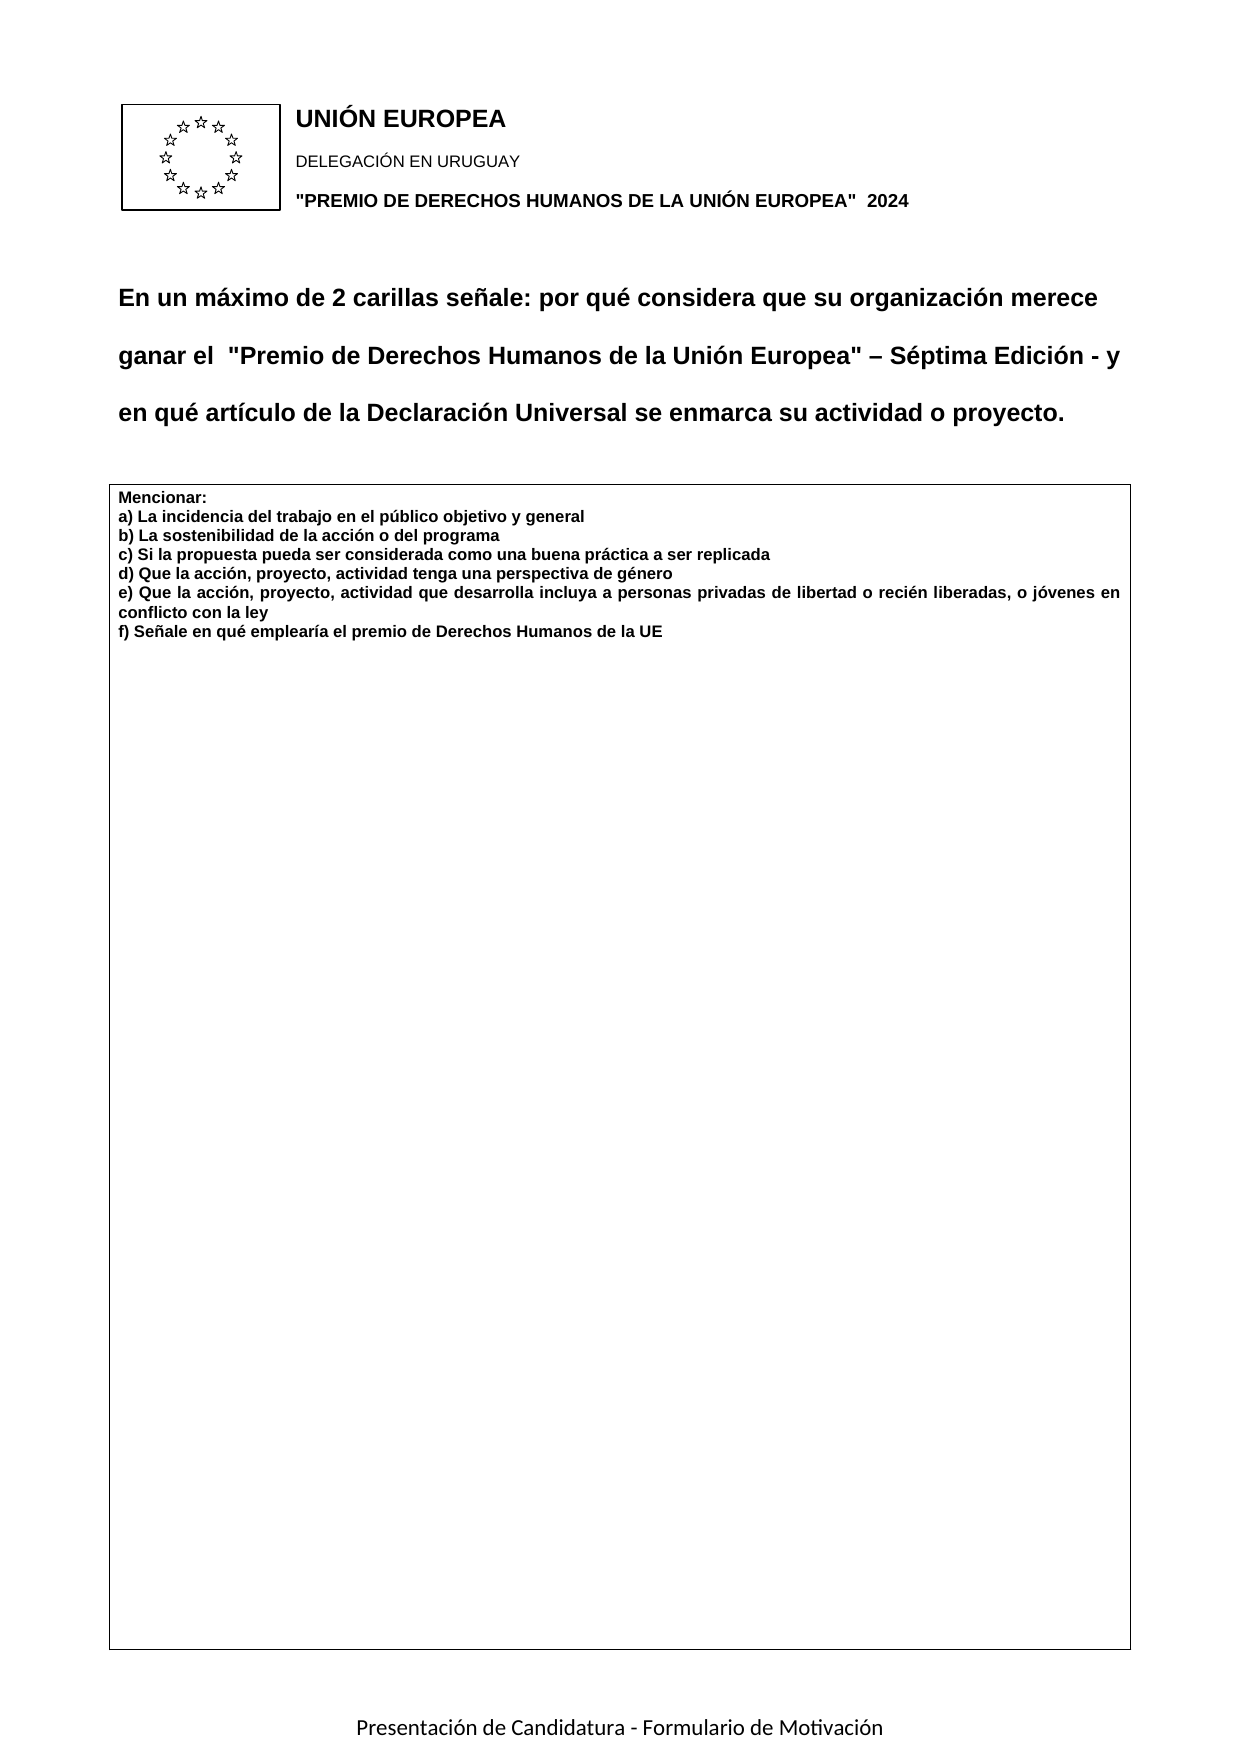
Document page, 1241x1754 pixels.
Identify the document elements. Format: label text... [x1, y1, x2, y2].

text f) Señale en qué emplearía el premio de Derechos Humanos de la UE [118, 622, 1122, 641]
text e) Que la acción, proyecto, actividad que desarrolla incluya a personas privadas de libertad o recién liberadas, o jóvenes en conflicto con la ley [118, 583, 1122, 622]
table_header UNIÓN EUROPEA DELEGACIÓN EN URUGUAY "PREMIO DE DERECHOS HUMANOS DE LA UNIÓN EUROPEA" 2024 [295, 102, 1122, 233]
text En un máximo de 2 carillas señale: por qué considera que su organización merece ganar el "Premio de Derechos Humanos de la Unión Europea" – Séptima Edición - y en qué artículo de la Declaración Universal se enmarca su actividad o proyecto. [118, 283, 1122, 427]
text c) Si la propuesta pueda ser considerada como una buena práctica a ser replicada [118, 545, 1122, 564]
text d) Que la acción, proyecto, actividad tenga una perspectiva de género [118, 564, 1122, 583]
text Mencionar: [110, 485, 1130, 507]
text a) La incidencia del trabajo en el público objetivo y general [118, 507, 1122, 526]
text b) La sostenibilidad de la acción o del programa [118, 526, 1122, 545]
table_header [118, 102, 295, 233]
